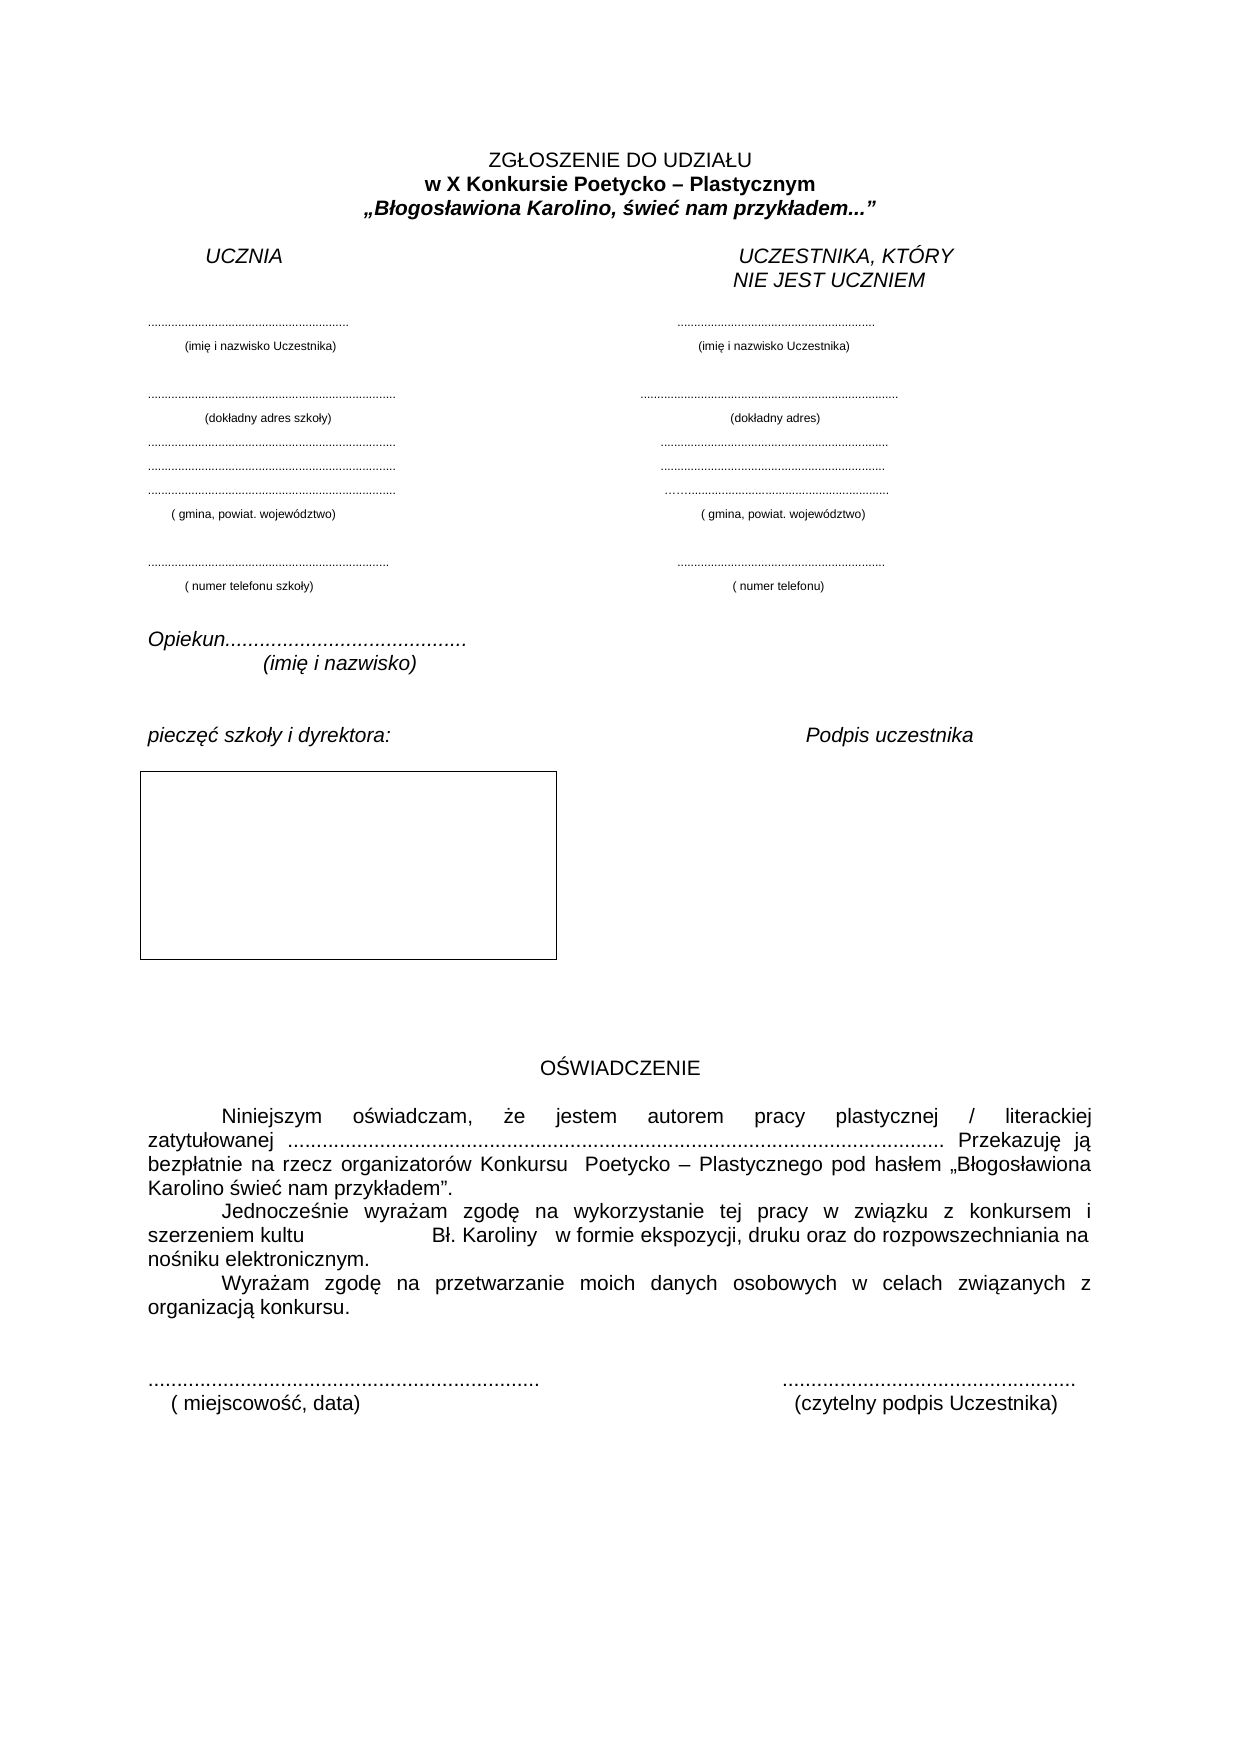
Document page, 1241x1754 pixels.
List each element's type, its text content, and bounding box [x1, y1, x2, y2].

text .......................................................................... ............................................................................. [148, 387, 1093, 411]
text ............................................................ ........................................................... [148, 315, 1093, 339]
text .................................................................... ................................................... [148, 1367, 1093, 1391]
table_header [141, 772, 556, 959]
text NIE JEST UCZNIEM [295, 267, 1093, 291]
text (dokładny adres szkoły) (dokładny adres) [148, 411, 1093, 435]
text .......................................................................... ……............................................................ [148, 483, 1093, 507]
text (imię i nazwisko) [148, 651, 1093, 675]
text (imię i nazwisko Uczestnika) (imię i nazwisko Uczestnika) [148, 339, 1093, 363]
text w X Konkursie Poetycko – Plastycznym [148, 172, 1093, 196]
text UCZNIA UCZESTNIKA, KTÓRY [148, 243, 1093, 267]
text .......................................................................... ................................................................... [148, 459, 1093, 483]
text ( gmina, powiat. województwo) ( gmina, powiat. województwo) [148, 507, 1093, 531]
text ( miejscowość, data) (czytelny podpis Uczestnika) [148, 1391, 1093, 1415]
subtitle OŚWIADCZENIE [148, 1056, 1093, 1079]
text ( numer telefonu szkoły) ( numer telefonu) [148, 579, 1093, 603]
text pieczęć szkoły i dyrektora: Podpis uczestnika [148, 723, 1093, 747]
text Niniejszym oświadczam, że jestem autorem pracy plastycznej / literackiej zatytułowanej .................................................................................................................. Przekazuję ją bezpłatnie na rzecz organizatorów Konkursu Poetycko – Plastycznego pod hasłem „Błogosławiona Karolino świeć nam przykładem”. [148, 1103, 1093, 1199]
subtitle ZGŁOSZENIE DO UDZIAŁU [148, 148, 1093, 172]
text Opiekun.......................................... [148, 627, 1093, 651]
text ........................................................................ .............................................................. [148, 555, 1093, 579]
text Jednocześnie wyrażam zgodę na wykorzystanie tej pracy w związku z konkursem i szerzeniem kultu Bł. Karoliny w formie ekspozycji, druku oraz do rozpowszechniania na nośniku elektronicznym. [148, 1199, 1093, 1271]
text Wyrażam zgodę na przetwarzanie moich danych osobowych w celach związanych z organizacją konkursu. [148, 1271, 1093, 1319]
text „Błogosławiona Karolino, świeć nam przykładem...” [148, 196, 1093, 219]
text .......................................................................... .................................................................... [148, 435, 1093, 459]
